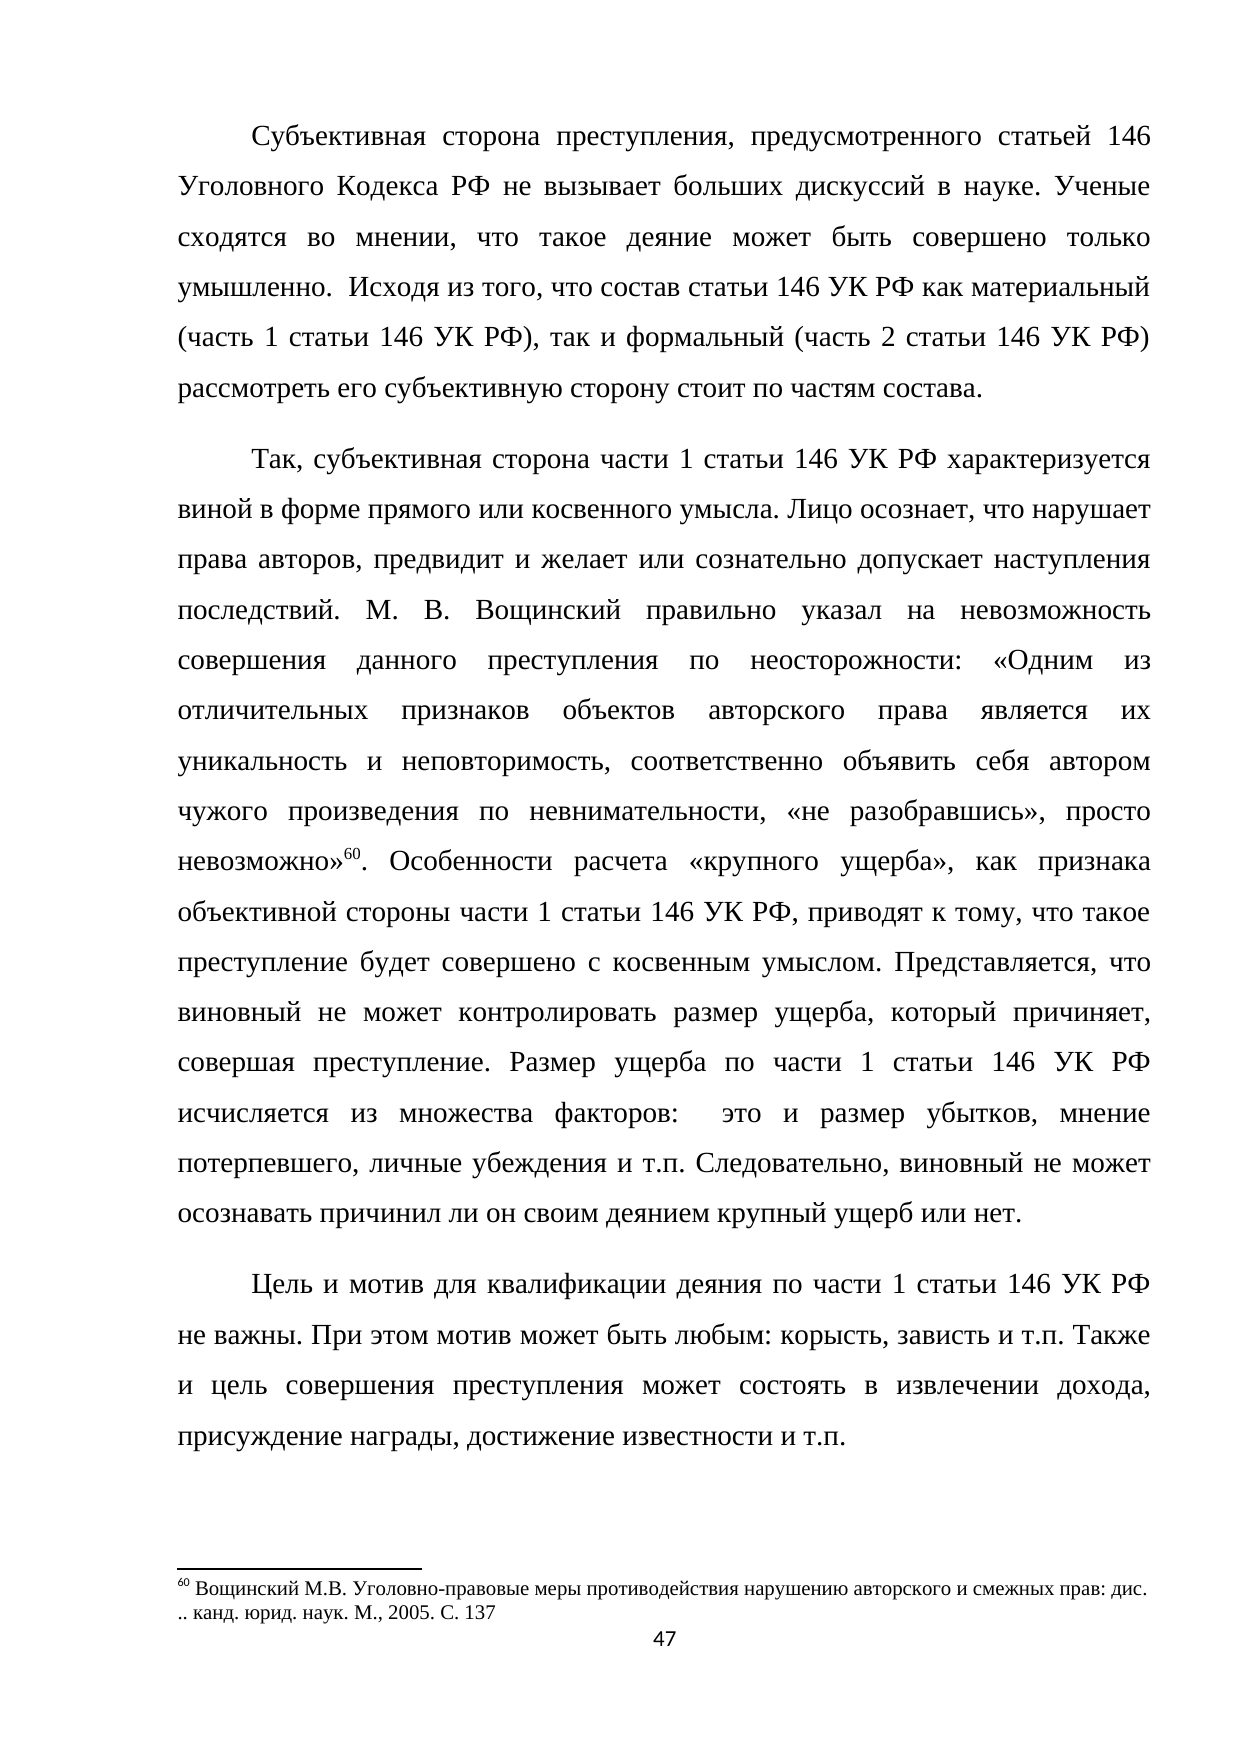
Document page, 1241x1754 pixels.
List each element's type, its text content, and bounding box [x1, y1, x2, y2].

text Цель и мотив для квалификации деяния по части 1 статьи 146 УК РФ не важны. При этом мотив может быть любым: корысть, зависть и т.п. Также и цель совершения преступления может состоять в извлечении дохода, присуждение награды, достижение известности и т.п. [177, 1267, 1152, 1451]
text Субъективная сторона преступления, предусмотренного статьей 146 Уголовного Кодекса РФ не вызывает больших дискуссий в науке. Ученые сходятся во мнении, что такое деяние может быть совершено только умышленно. Исходя из того, что состав статьи 146 УК РФ как материальный (часть 1 статьи 146 УК РФ), так и формальный (часть 2 статьи 146 УК РФ) рассмотреть его субъективную сторону стоит по частям состава. [177, 118, 1152, 403]
text Так, субъективная сторона части 1 статьи 146 УК РФ характеризуется виной в форме прямого или косвенного умысла. Лицо осознает, что нарушает права авторов, предвидит и желает или сознательно допускает наступления последствий. М. В. Вощинский правильно указал на невозможность совершения данного преступления по неосторожности: «Одним из отличительных признаков объектов авторского права является их уникальность и неповторимость, соответственно объявить себя автором чужого произведения по невнимательности, «не разобравшись», просто невозможно». Особенности расчета «крупного ущерба», как признака объективной стороны части 1 статьи 146 УК РФ, приводят к тому, что такое преступление будет совершено с косвенным умыслом. Представляется, что виновный не может контролировать размер ущерба, который причиняет, совершая преступление. Размер ущерба по части 1 статьи 146 УК РФ исчисляется из множества факторов: это и размер убытков, мнение потерпевшего, личные убеждения и т.п. Следовательно, виновный не может осознавать причинил ли он своим деянием крупный ущерб или нет. [177, 441, 1152, 1229]
